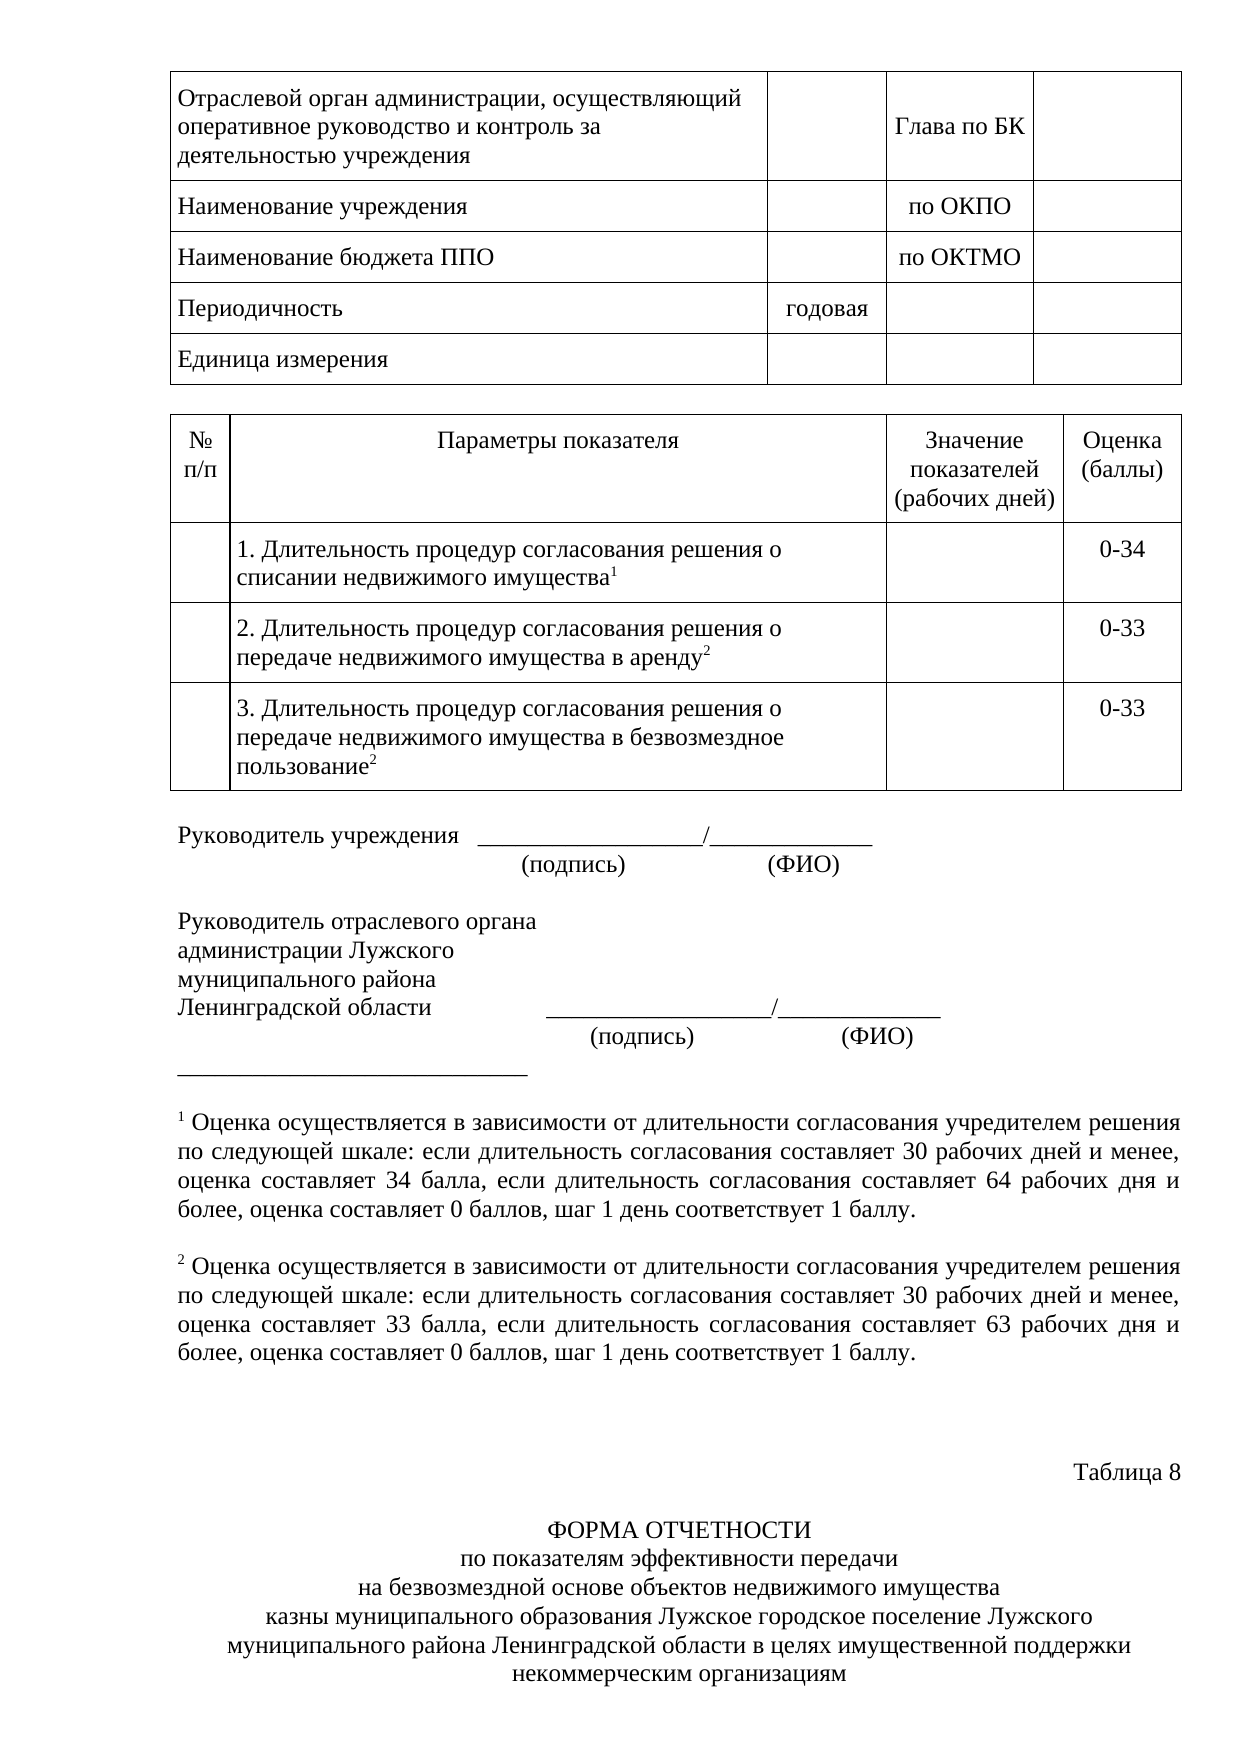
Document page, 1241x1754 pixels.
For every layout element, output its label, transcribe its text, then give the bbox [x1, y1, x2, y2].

table_cell [1034, 334, 1181, 384]
table_cell [768, 334, 886, 384]
table_cell [887, 603, 1063, 682]
table_cell [887, 283, 1033, 333]
text на безвозмездной основе объектов недвижимого имущества [177, 1572, 1181, 1601]
table_cell [887, 523, 1063, 602]
table_cell [171, 523, 229, 602]
text Таблица 8 [177, 1457, 1181, 1486]
table_cell 0-33 [1064, 683, 1181, 790]
table_header [1034, 72, 1181, 179]
text ФОРМА ОТЧЕТНОСТИ [177, 1515, 1181, 1543]
text (подпись) (ФИО) [177, 849, 1181, 877]
table_cell Периодичность [171, 283, 767, 333]
table_cell [1034, 283, 1181, 333]
table_cell по ОКТМО [887, 232, 1033, 282]
table_cell 1. Длительность процедур согласования решения о списании недвижимого имущества1 [231, 523, 886, 602]
table_header Значение показателей (рабочих дней) [887, 415, 1063, 522]
table_cell годовая [768, 283, 886, 333]
text муниципального района [177, 964, 1181, 992]
table_cell [768, 181, 886, 231]
text казны муниципального образования Лужское городское поселение Лужского муниципального района Ленинградской области в целях имущественной поддержки некоммерческим организациям [177, 1601, 1181, 1687]
text администрации Лужского [177, 935, 1181, 964]
text 2 Оценка осуществляется в зависимости от длительности согласования учредителем решения по следующей шкале: если длительность согласования составляет 30 рабочих дней и менее, оценка составляет 33 балла, если длительность согласования составляет 63 рабочих дня и более, оценка составляет 0 баллов, шаг 1 день соответствует 1 баллу. [177, 1251, 1181, 1366]
table_header Параметры показателя [231, 415, 886, 522]
table_cell 3. Длительность процедур согласования решения о передаче недвижимого имущества в безвозмездное пользование2 [231, 683, 886, 790]
table_cell по ОКПО [887, 181, 1033, 231]
table_header [768, 72, 886, 179]
table_cell Наименование учреждения [171, 181, 767, 231]
table_header № п/п [171, 415, 229, 522]
table_cell [171, 603, 229, 682]
text по показателям эффективности передачи [177, 1543, 1181, 1572]
table_cell 2. Длительность процедур согласования решения о передаче недвижимого имущества в аренду2 [231, 603, 886, 682]
table_cell Наименование бюджета ППО [171, 232, 767, 282]
table_cell 0-33 [1064, 603, 1181, 682]
table_cell [768, 232, 886, 282]
text ____________________________ [177, 1050, 1181, 1079]
table_cell 0-34 [1064, 523, 1181, 602]
text Ленинградской области __________________/_____________ [177, 992, 1181, 1021]
table_cell Единица измерения [171, 334, 767, 384]
table_cell [1034, 181, 1181, 231]
table_cell [171, 683, 229, 790]
table_cell [1034, 232, 1181, 282]
table_cell [887, 334, 1033, 384]
table_header Отраслевой орган администрации, осуществляющий оперативное руководство и контроль за деятельностью учреждения [171, 72, 767, 179]
text Руководитель учреждения __________________/_____________ [177, 820, 1181, 849]
text 1 Оценка осуществляется в зависимости от длительности согласования учредителем решения по следующей шкале: если длительность согласования составляет 30 рабочих дней и менее, оценка составляет 34 балла, если длительность согласования составляет 64 рабочих дня и более, оценка составляет 0 баллов, шаг 1 день соответствует 1 баллу. [177, 1107, 1181, 1222]
text Руководитель отраслевого органа [177, 906, 1181, 935]
table_header Глава по БК [887, 72, 1033, 179]
table_header Оценка (баллы) [1064, 415, 1181, 522]
text (подпись) (ФИО) [177, 1021, 1181, 1050]
table_cell [887, 683, 1063, 790]
